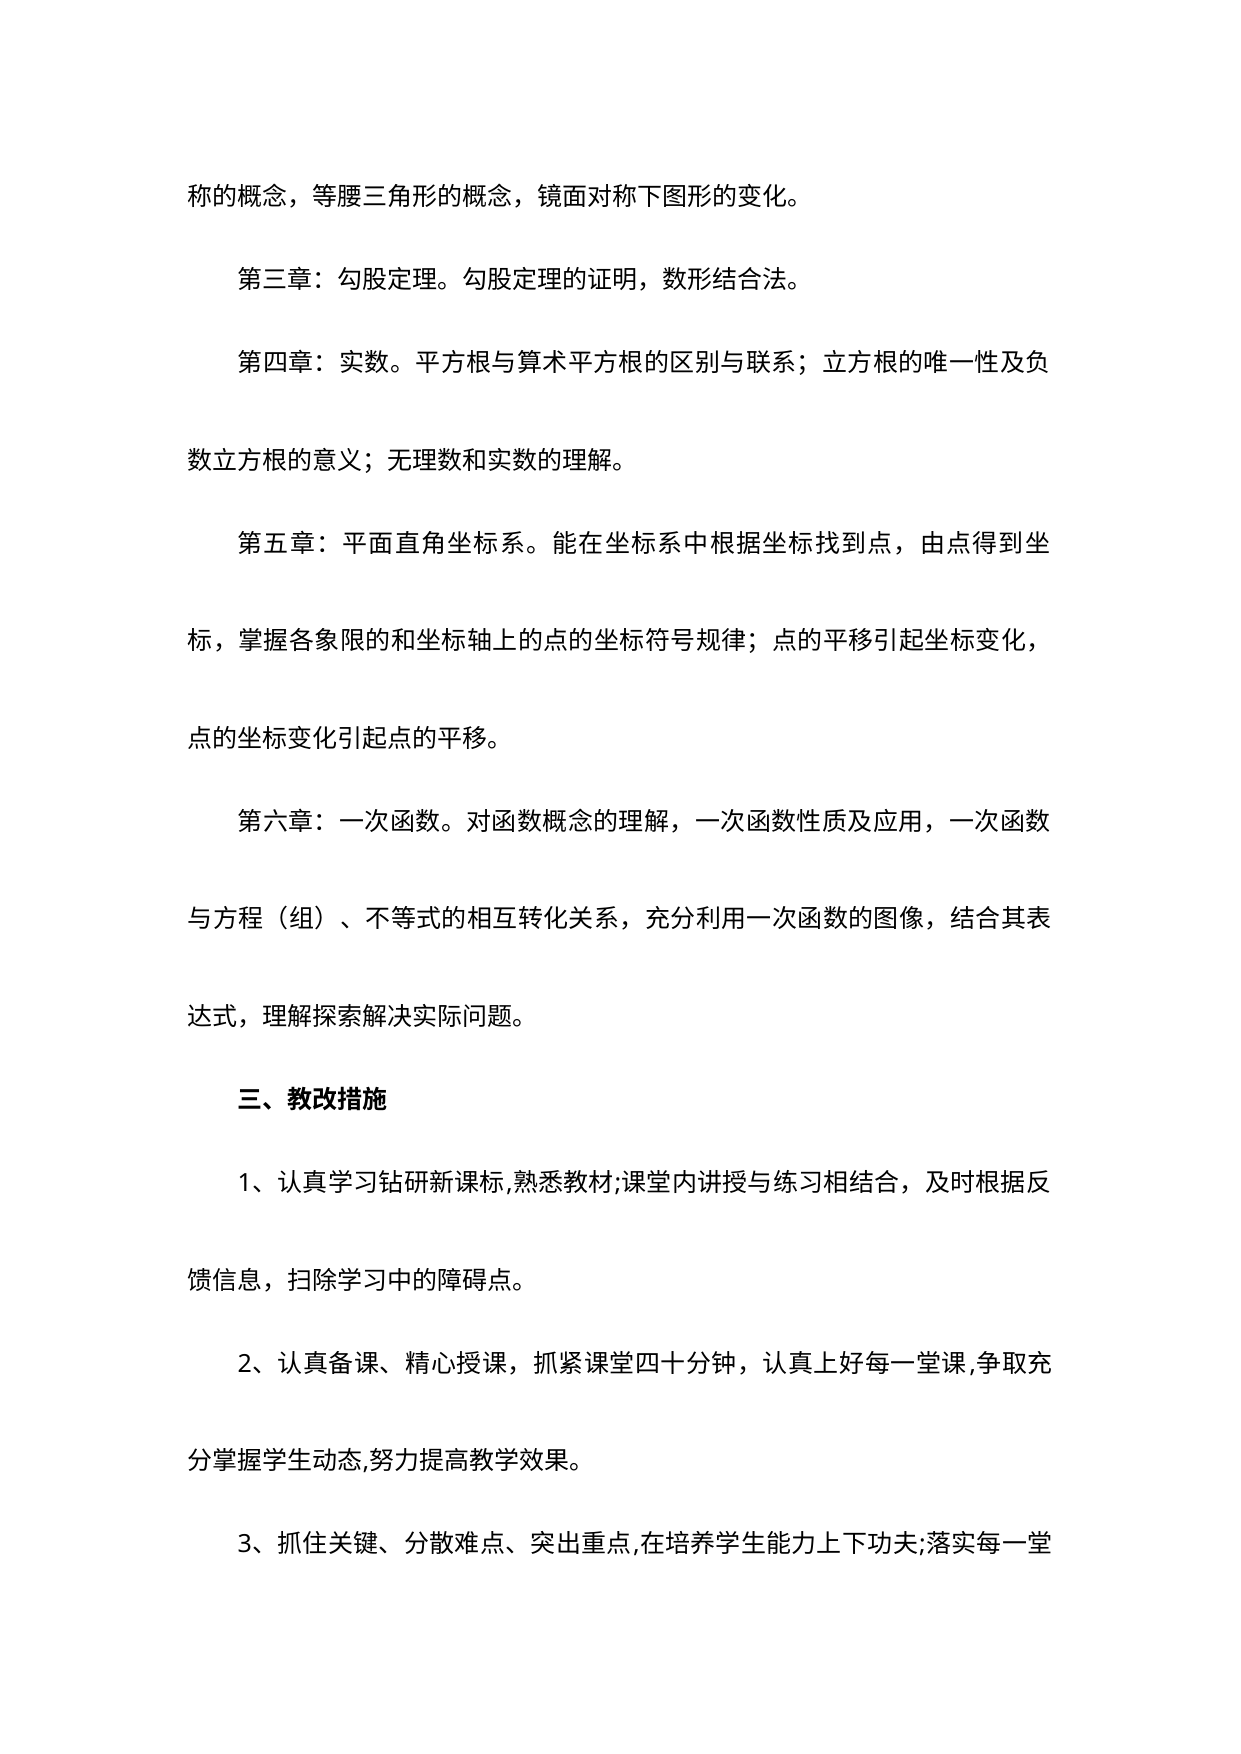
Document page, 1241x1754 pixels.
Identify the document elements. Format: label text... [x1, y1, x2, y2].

text 第四章：实数。平方根与算术平方根的区别与联系；立方根的唯一性及负数立方根的意义；无理数和实数的理解。 [187, 328, 1053, 491]
text 第六章：一次函数。对函数概念的理解，一次函数性质及应用，一次函数与方程（组）、不等式的相互转化关系，充分利用一次函数的图像，结合其表达式，理解探索解决实际问题。 [187, 787, 1053, 1047]
text 2、认真备课、精心授课，抓紧课堂四十分钟，认真上好每一堂课,争取充分掌握学生动态,努力提高教学效果。 [187, 1329, 1053, 1491]
text 三、教改措施 [187, 1065, 1053, 1130]
text 第五章：平面直角坐标系。能在坐标系中根据坐标找到点，由点得到坐标，掌握各象限的和坐标轴上的点的坐标符号规律；点的平移引起坐标变化，点的坐标变化引起点的平移。 [187, 509, 1053, 769]
text 第三章：勾股定理。勾股定理的证明，数形结合法。 [187, 245, 1053, 310]
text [187, 1509, 1053, 1574]
text 1、认真学习钻研新课标,熟悉教材;课堂内讲授与练习相结合，及时根据反馈信息，扫除学习中的障碍点。 [187, 1148, 1053, 1311]
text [187, 162, 1053, 227]
